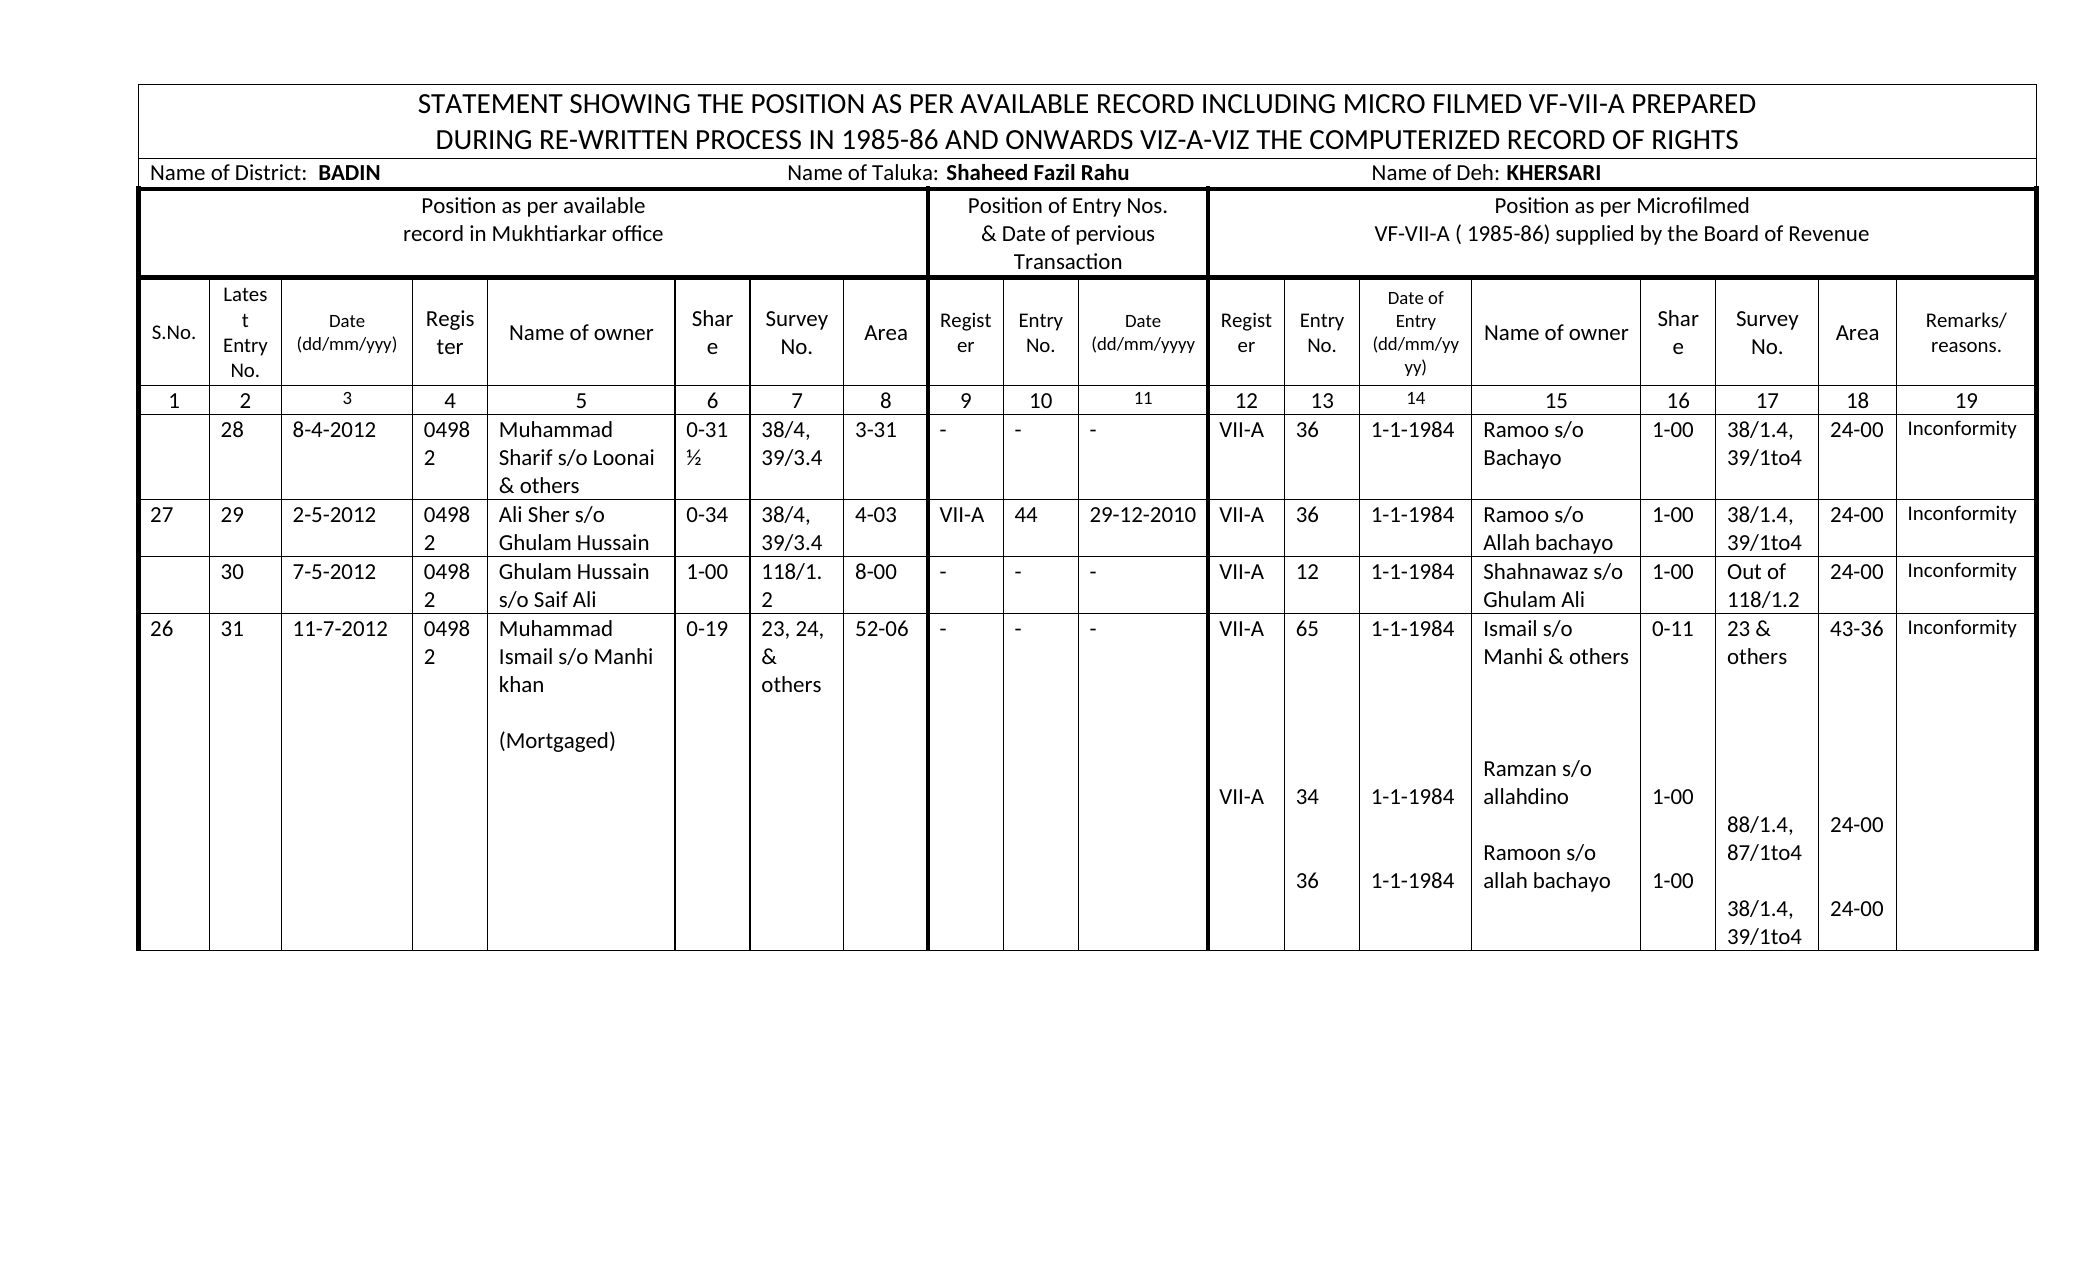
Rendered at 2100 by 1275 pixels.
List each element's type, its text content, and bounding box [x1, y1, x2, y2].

table_cell Latest Entry No. [210, 280, 281, 385]
table_cell 11 [1079, 386, 1206, 414]
table_cell 5 [488, 386, 674, 414]
table_cell 23, 24, & others [751, 614, 843, 950]
table_cell 12 [1285, 557, 1359, 613]
table_cell 9 [930, 386, 1003, 414]
table_cell 1-1-1984 1-1-1984 1-1-1984 [1360, 614, 1471, 950]
table_cell Share [1641, 280, 1715, 385]
table_cell Ismail s/o Manhi & others Ramzan s/o allahdino Ramoon s/o allah bachayo [1472, 614, 1640, 950]
table_cell Area [844, 280, 926, 385]
table_cell Ghulam Hussain s/o Saif Ali [488, 557, 674, 613]
table_cell VII-A [1210, 500, 1284, 556]
table_cell [141, 557, 209, 613]
table_cell Remarks/ reasons. [1897, 280, 2034, 385]
table_cell Name of owner [488, 280, 674, 385]
table_cell - [1004, 557, 1078, 613]
table_cell Out of 118/1.2 [1716, 557, 1818, 613]
table_cell 2-5-2012 [282, 500, 412, 556]
table_cell 36 [1285, 415, 1359, 499]
table_cell 27 [141, 500, 209, 556]
table_cell 04982 [413, 557, 487, 613]
table_cell Name of owner [1472, 280, 1640, 385]
table_cell Position as per available record in Mukhtiarkar office [141, 191, 926, 275]
table_cell S.No. [141, 280, 209, 385]
table_cell 3-31 [844, 415, 926, 499]
table_cell - [930, 614, 1003, 950]
table_cell 1 [141, 386, 209, 414]
table_cell Inconformity [1897, 557, 2034, 613]
table_cell 2 [210, 386, 281, 414]
table_cell 1-00 [1641, 557, 1715, 613]
table_cell 44 [1004, 500, 1078, 556]
table_cell VII-A VII-A [1210, 614, 1284, 950]
table_cell - [930, 415, 1003, 499]
table_cell 38/1.4, 39/1to4 [1716, 500, 1818, 556]
table_cell Shahnawaz s/o Ghulam Ali [1472, 557, 1640, 613]
table_cell 6 [676, 386, 749, 414]
table_cell 12 [1210, 386, 1284, 414]
table_cell 38/4, 39/3.4 [751, 415, 843, 499]
table_cell Date of Entry (dd/mm/yyyy) [1360, 280, 1471, 385]
table_cell Position of Entry Nos. & Date of pervious Transaction [930, 191, 1206, 275]
table_cell VII-A [1210, 557, 1284, 613]
table_cell 7-5-2012 [282, 557, 412, 613]
table_cell 10 [1004, 386, 1078, 414]
table_cell 18 [1819, 386, 1896, 414]
table_cell Entry No. [1285, 280, 1359, 385]
table_cell 17 [1716, 386, 1818, 414]
table_cell - [1079, 557, 1206, 613]
table_cell 8-4-2012 [282, 415, 412, 499]
table_cell 7 [751, 386, 843, 414]
table_cell 29-12-2010 [1079, 500, 1206, 556]
table_cell 1-00 [1641, 415, 1715, 499]
table_cell 15 [1472, 386, 1640, 414]
table_cell 13 [1285, 386, 1359, 414]
table_cell 118/1.2 [751, 557, 843, 613]
table_cell Inconformity [1897, 415, 2034, 499]
table_cell Inconformity [1897, 614, 2034, 950]
table_cell 1-00 [676, 557, 749, 613]
table_cell Muhammad Sharif s/o Loonai & others [488, 415, 674, 499]
table_cell 4 [413, 386, 487, 414]
table_cell 23 & others 88/1.4, 87/1to4 38/1.4, 39/1to4 [1716, 614, 1818, 950]
table_cell 8 [844, 386, 926, 414]
table_cell - [1004, 415, 1078, 499]
table_cell 14 [1360, 386, 1471, 414]
table_cell Register [1210, 280, 1284, 385]
table_cell 52-06 [844, 614, 926, 950]
table_cell Muhammad Ismail s/o Manhi khan (Mortgaged) [488, 614, 674, 950]
table_cell Name of District: BADIN Name of Taluka: Shaheed Fazil Rahu Name of Deh: KHERSARI [139, 159, 2036, 186]
table_cell Entry No. [1004, 280, 1078, 385]
table_cell 36 [1285, 500, 1359, 556]
table_cell - [1079, 614, 1206, 950]
table_cell 28 [210, 415, 281, 499]
table_cell 26 [141, 614, 209, 950]
table_cell 1-1-1984 [1360, 415, 1471, 499]
table_cell 65 34 36 [1285, 614, 1359, 950]
table_cell Register [413, 280, 487, 385]
table_cell 16 [1641, 386, 1715, 414]
table_cell Ali Sher s/o Ghulam Hussain [488, 500, 674, 556]
table_cell 24-00 [1819, 557, 1896, 613]
table_cell 24-00 [1819, 415, 1896, 499]
table_cell 24-00 [1819, 500, 1896, 556]
table_cell Ramoo s/o Bachayo [1472, 415, 1640, 499]
table_cell [141, 415, 209, 499]
table_cell - [1004, 614, 1078, 950]
table_cell 19 [1897, 386, 2034, 414]
table_cell 0-11 1-00 1-00 [1641, 614, 1715, 950]
table_cell VII-A [1210, 415, 1284, 499]
table_cell - [1079, 415, 1206, 499]
table_cell 38/1.4, 39/1to4 [1716, 415, 1818, 499]
table_cell 0-31 ½ [676, 415, 749, 499]
table_cell 38/4, 39/3.4 [751, 500, 843, 556]
table_cell 04982 [413, 500, 487, 556]
table_cell Register [930, 280, 1003, 385]
table_cell 11-7-2012 [282, 614, 412, 950]
table_cell Survey No. [751, 280, 843, 385]
table_cell 0-34 [676, 500, 749, 556]
table_cell 3 [282, 386, 412, 414]
table_cell 43-36 24-00 24-00 [1819, 614, 1896, 950]
table_cell Ramoo s/o Allah bachayo [1472, 500, 1640, 556]
table_cell 8-00 [844, 557, 926, 613]
table_cell 31 [210, 614, 281, 950]
table_cell - [930, 557, 1003, 613]
table_cell Area [1819, 280, 1896, 385]
table_cell 04982 [413, 614, 487, 950]
table_cell 1-00 [1641, 500, 1715, 556]
table_cell 04982 [413, 415, 487, 499]
table_cell 4-03 [844, 500, 926, 556]
table_cell Inconformity [1897, 500, 2034, 556]
table_header STATEMENT SHOWING THE POSITION AS PER AVAILABLE RECORD INCLUDING MICRO FILMED VF-VII-A PREPARED DURING RE-WRITTEN PROCESS IN 1985-86 AND ONWARDS VIZ-A-VIZ THE COMPUTERIZED RECORD OF RIGHTS [139, 85, 2036, 157]
table_cell Survey No. [1716, 280, 1818, 385]
table_cell Date (dd/mm/yyy) [282, 280, 412, 385]
table_cell Share [676, 280, 749, 385]
table_cell 1-1-1984 [1360, 500, 1471, 556]
table_cell VII-A [930, 500, 1003, 556]
table_cell 1-1-1984 [1360, 557, 1471, 613]
table_cell 29 [210, 500, 281, 556]
table_cell Date (dd/mm/yyyy [1079, 280, 1206, 385]
table_cell Position as per Microfilmed VF-VII-A ( 1985-86) supplied by the Board of Revenue [1210, 191, 2034, 275]
table_cell 30 [210, 557, 281, 613]
table_cell 0-19 [676, 614, 749, 950]
